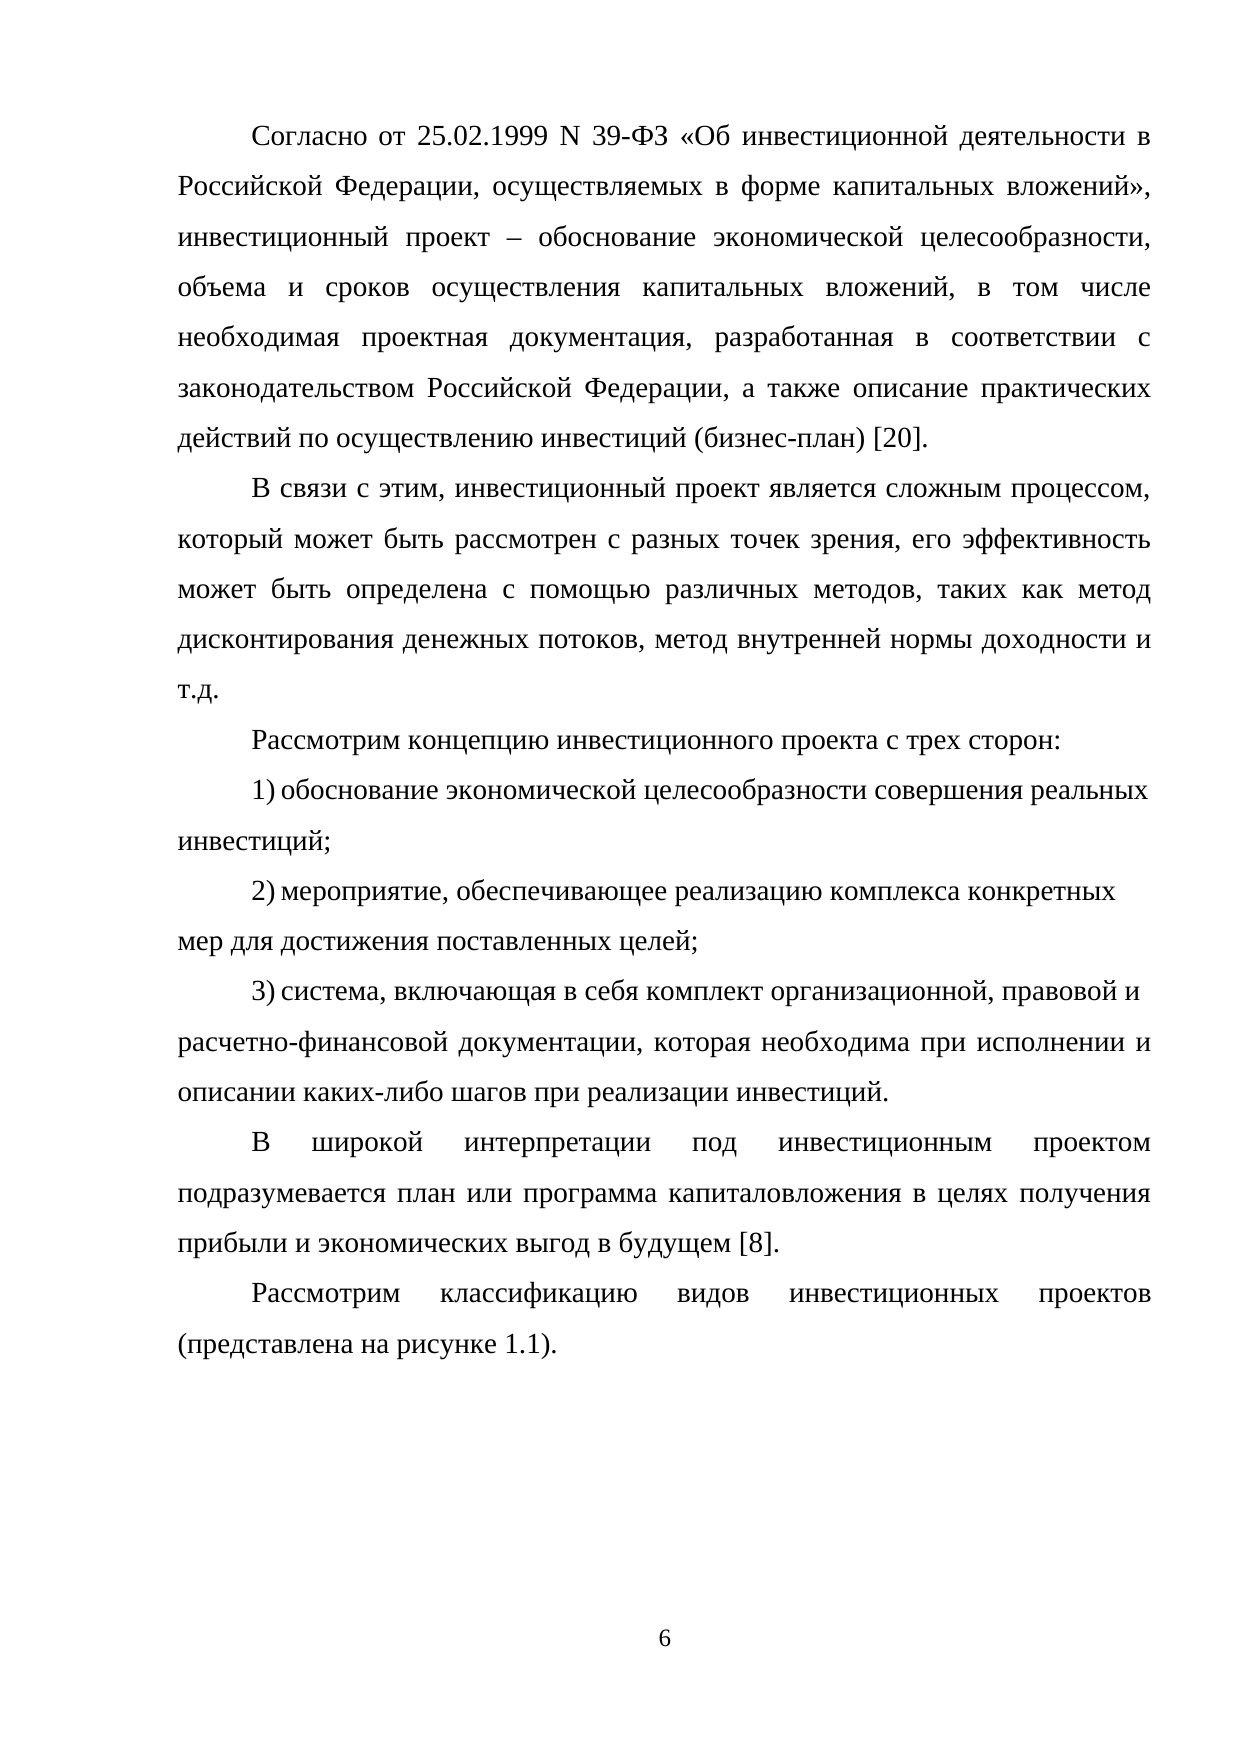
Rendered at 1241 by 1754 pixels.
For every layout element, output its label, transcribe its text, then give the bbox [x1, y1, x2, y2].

list система, включающая в себя комплект организационной, правовой и [251, 973, 1152, 1007]
text Согласно от 25.02.1999 N 39-ФЗ «Об инвестиционной деятельности в Российской Федерации, осуществляемых в форме капитальных вложений», инвестиционный проект – обоснование экономической целесообразности, объема и сроков осуществления капитальных вложений, в том числе необходимая проектная документация, разработанная в соответствии с законодательством Российской Федерации, а также описание практических действий по осуществлению инвестиций (бизнес-план) [20]. [177, 118, 1152, 454]
list обоснование экономической целесообразности совершения реальных [251, 772, 1152, 806]
text Рассмотрим концепцию инвестиционного проекта с трех сторон: [177, 722, 1152, 756]
list мероприятие, обеспечивающее реализацию комплекса конкретных [251, 873, 1152, 906]
text Рассмотрим классификацию видов инвестиционных проектов (представлена на рисунке 1.1). [177, 1275, 1152, 1359]
text мер для достижения поставленных целей; [177, 923, 1152, 957]
text инвестиций; [177, 823, 1152, 856]
text В широкой интерпретации под инвестиционным проектом подразумевается план или программа капиталовложения в целях получения прибыли и экономических выгод в будущем [8]. [177, 1124, 1152, 1259]
text В связи с этим, инвестиционный проект является сложным процессом, который может быть рассмотрен с разных точек зрения, его эффективность может быть определена с помощью различных методов, таких как метод дисконтирования денежных потоков, метод внутренней нормы доходности и т.д. [177, 470, 1152, 705]
text расчетно-финансовой документации, которая необходима при исполнении и описании каких-либо шагов при реализации инвестиций. [177, 1024, 1152, 1108]
